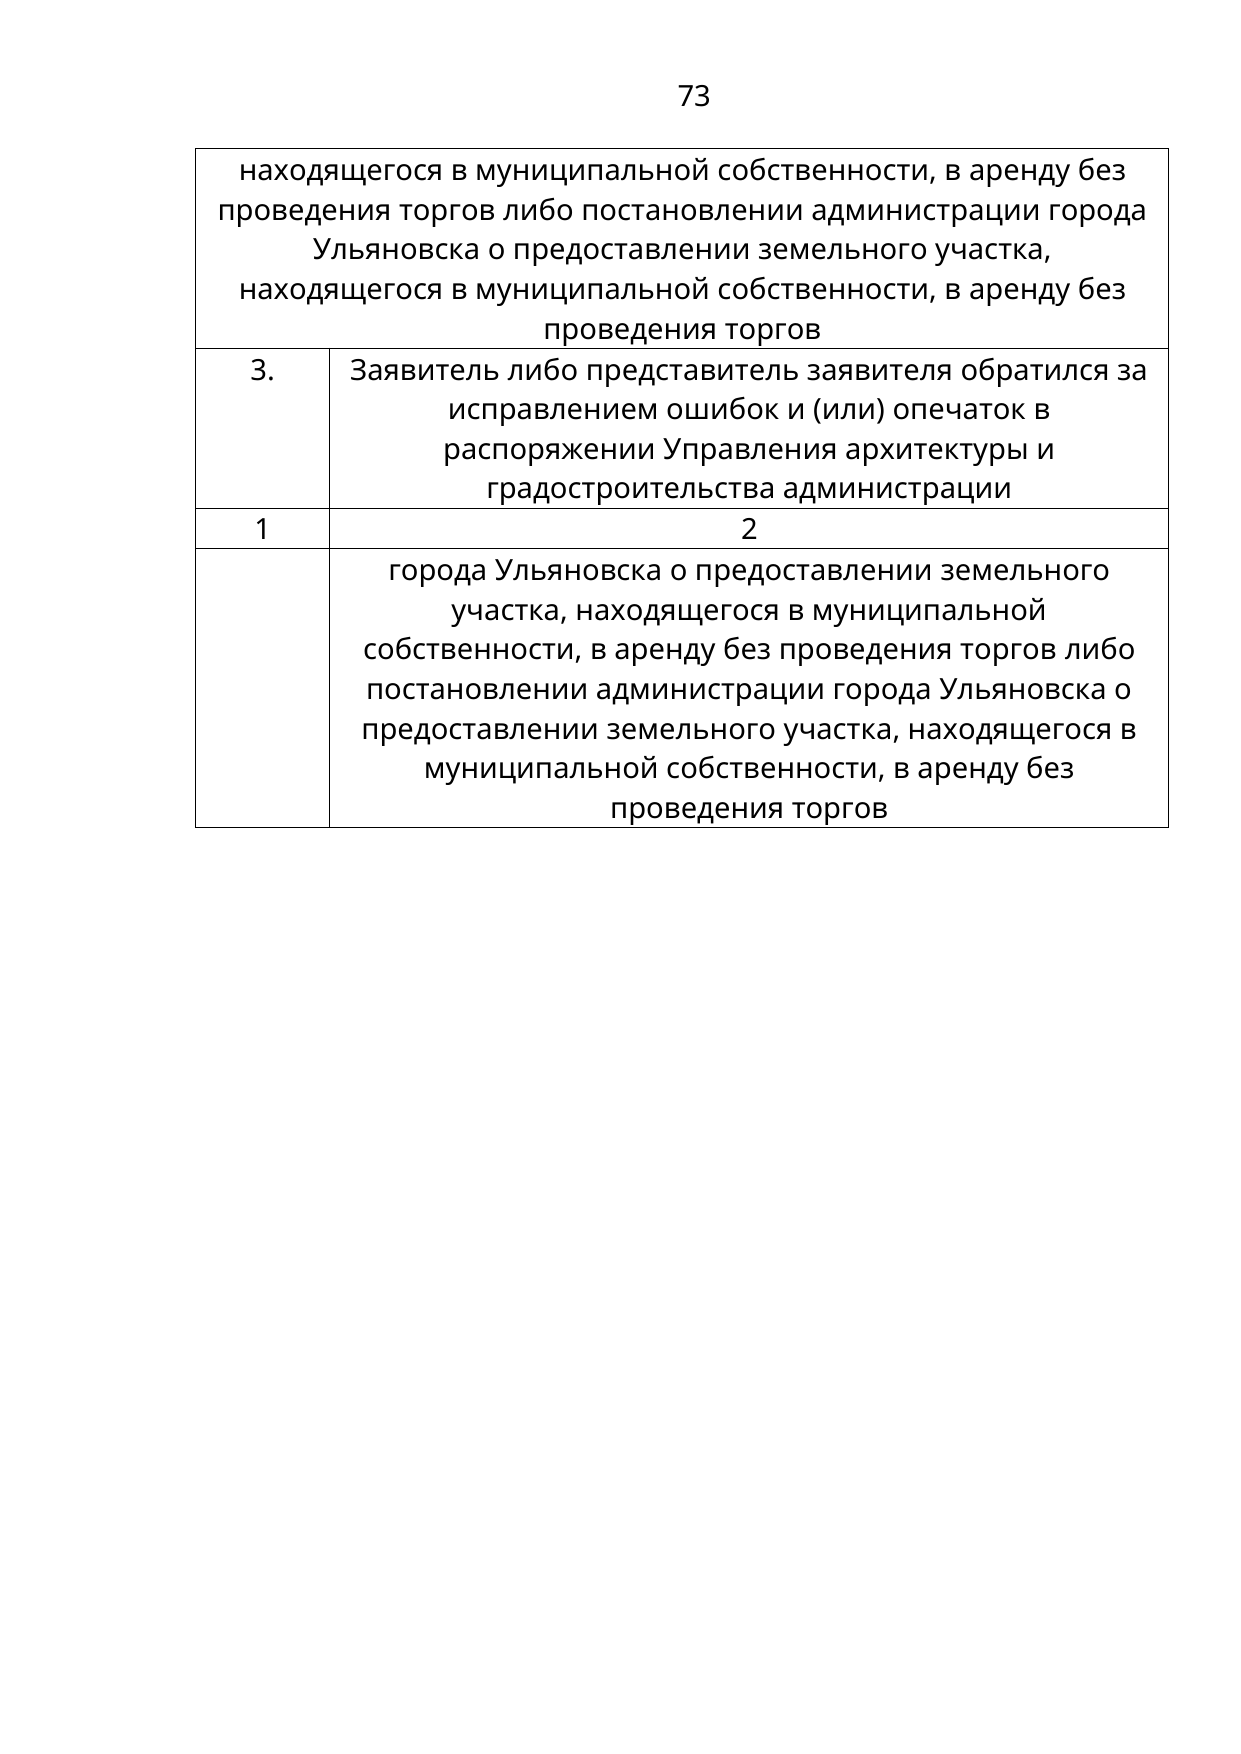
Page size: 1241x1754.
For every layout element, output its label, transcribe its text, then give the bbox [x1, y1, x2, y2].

table_cell 2 [330, 509, 1168, 548]
table_cell Заявитель либо представитель заявителя обратился за исправлением ошибок и (или) опечаток в распоряжении Управления архитектуры и градостроительства администрации [330, 349, 1168, 507]
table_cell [196, 149, 1168, 348]
table_cell города Ульяновска о предоставлении земельного участка, находящегося в муниципальной собственности, в аренду без проведения торгов либо постановлении администрации города Ульяновска о предоставлении земельного участка, находящегося в муниципальной собственности, в аренду без проведения торгов [330, 549, 1168, 827]
table_cell [196, 549, 329, 827]
table_cell 3. [196, 349, 329, 507]
table_cell 1 [196, 509, 329, 548]
